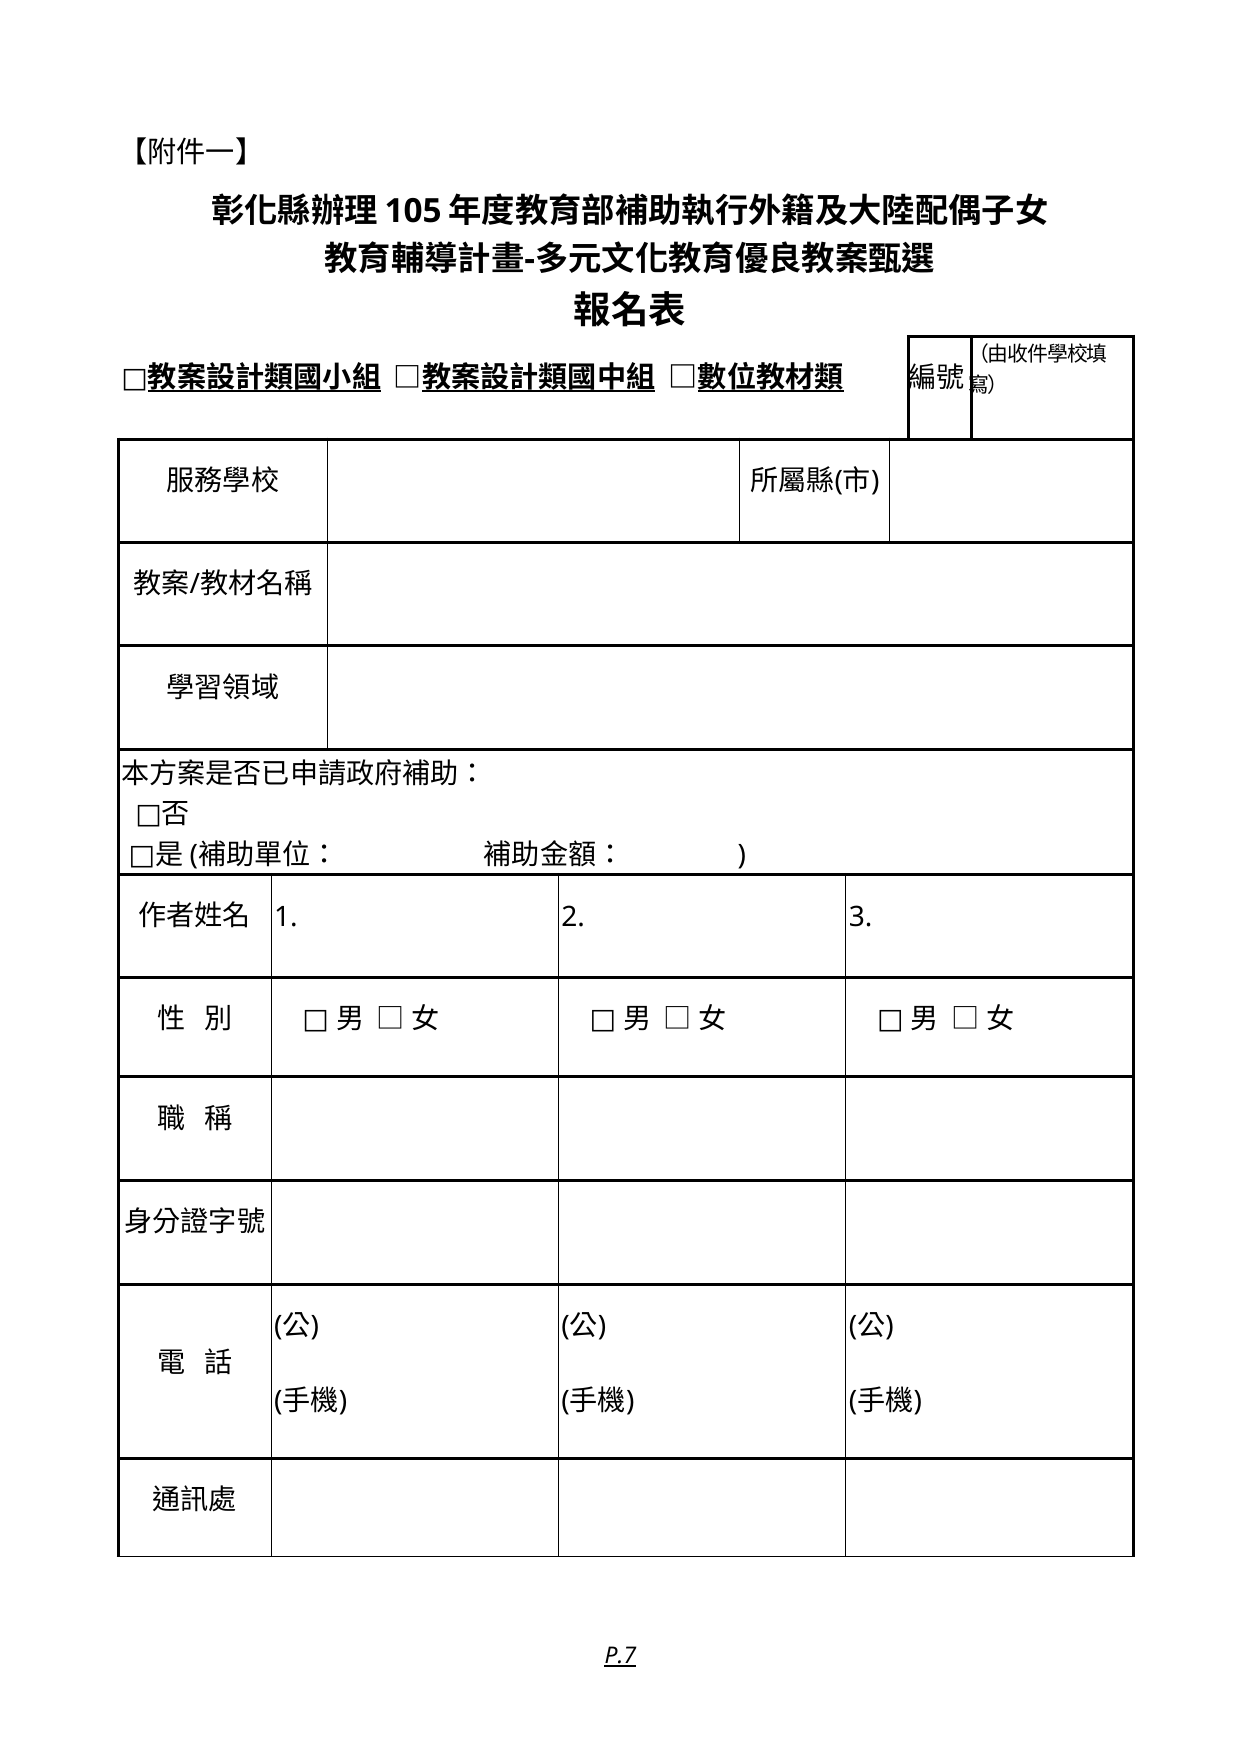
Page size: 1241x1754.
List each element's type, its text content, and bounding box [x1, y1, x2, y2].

table_cell [559, 1182, 845, 1283]
table_cell [846, 1182, 1132, 1283]
table_cell 職 稱 [120, 1078, 271, 1179]
text 彰化縣辦理105年度教育部補助執行外籍及大陸配偶子女 [99, 183, 1159, 232]
table_cell 本方案是否已申請政府補助： □否 □是 (補助單位： 補助金額： ) [120, 751, 1132, 873]
table_cell [328, 647, 1132, 747]
table_cell □ 男 □ 女 [559, 979, 845, 1075]
table_cell [846, 1078, 1132, 1179]
table_cell 作者姓名 [120, 876, 271, 976]
table_cell 3. [846, 876, 1132, 976]
table_header 編號 [910, 338, 970, 438]
table_cell [328, 544, 1132, 644]
text 【附件一】 [118, 128, 1122, 171]
table_cell [559, 1460, 845, 1556]
table_header （由收件學校填寫） [973, 338, 1132, 438]
table_cell 所屬縣(市) [740, 441, 889, 541]
table_cell 1. [272, 876, 558, 976]
table_header □教案設計類國小組 □教案設計類國中組 □數位教材類 [118, 335, 907, 438]
table_cell [272, 1078, 558, 1179]
table_cell 教案/教材名稱 [120, 544, 327, 644]
table_cell 通訊處 [120, 1460, 271, 1556]
table_cell (公) (手機) [846, 1286, 1132, 1457]
table_cell [846, 1460, 1132, 1556]
table_cell 性 別 [120, 979, 271, 1075]
table_cell (公) (手機) [559, 1286, 845, 1457]
table_cell 服務學校 [120, 441, 327, 541]
table_cell □ 男 □ 女 [272, 979, 558, 1075]
text 教育輔導計畫-多元文化教育優良教案甄選 [99, 232, 1159, 280]
table_cell 2. [559, 876, 845, 976]
table_cell [328, 441, 739, 541]
table_cell [559, 1078, 845, 1179]
table_cell (公) (手機) [272, 1286, 558, 1457]
table_cell [272, 1460, 558, 1556]
table_cell [272, 1182, 558, 1283]
table_cell □ 男 □ 女 [846, 979, 1132, 1075]
table_cell [890, 441, 1132, 541]
table_cell 電 話 [120, 1286, 271, 1457]
table_cell 學習領域 [120, 647, 327, 747]
text 報名表 [99, 280, 1159, 334]
table_cell 身分證字號 [120, 1182, 271, 1283]
